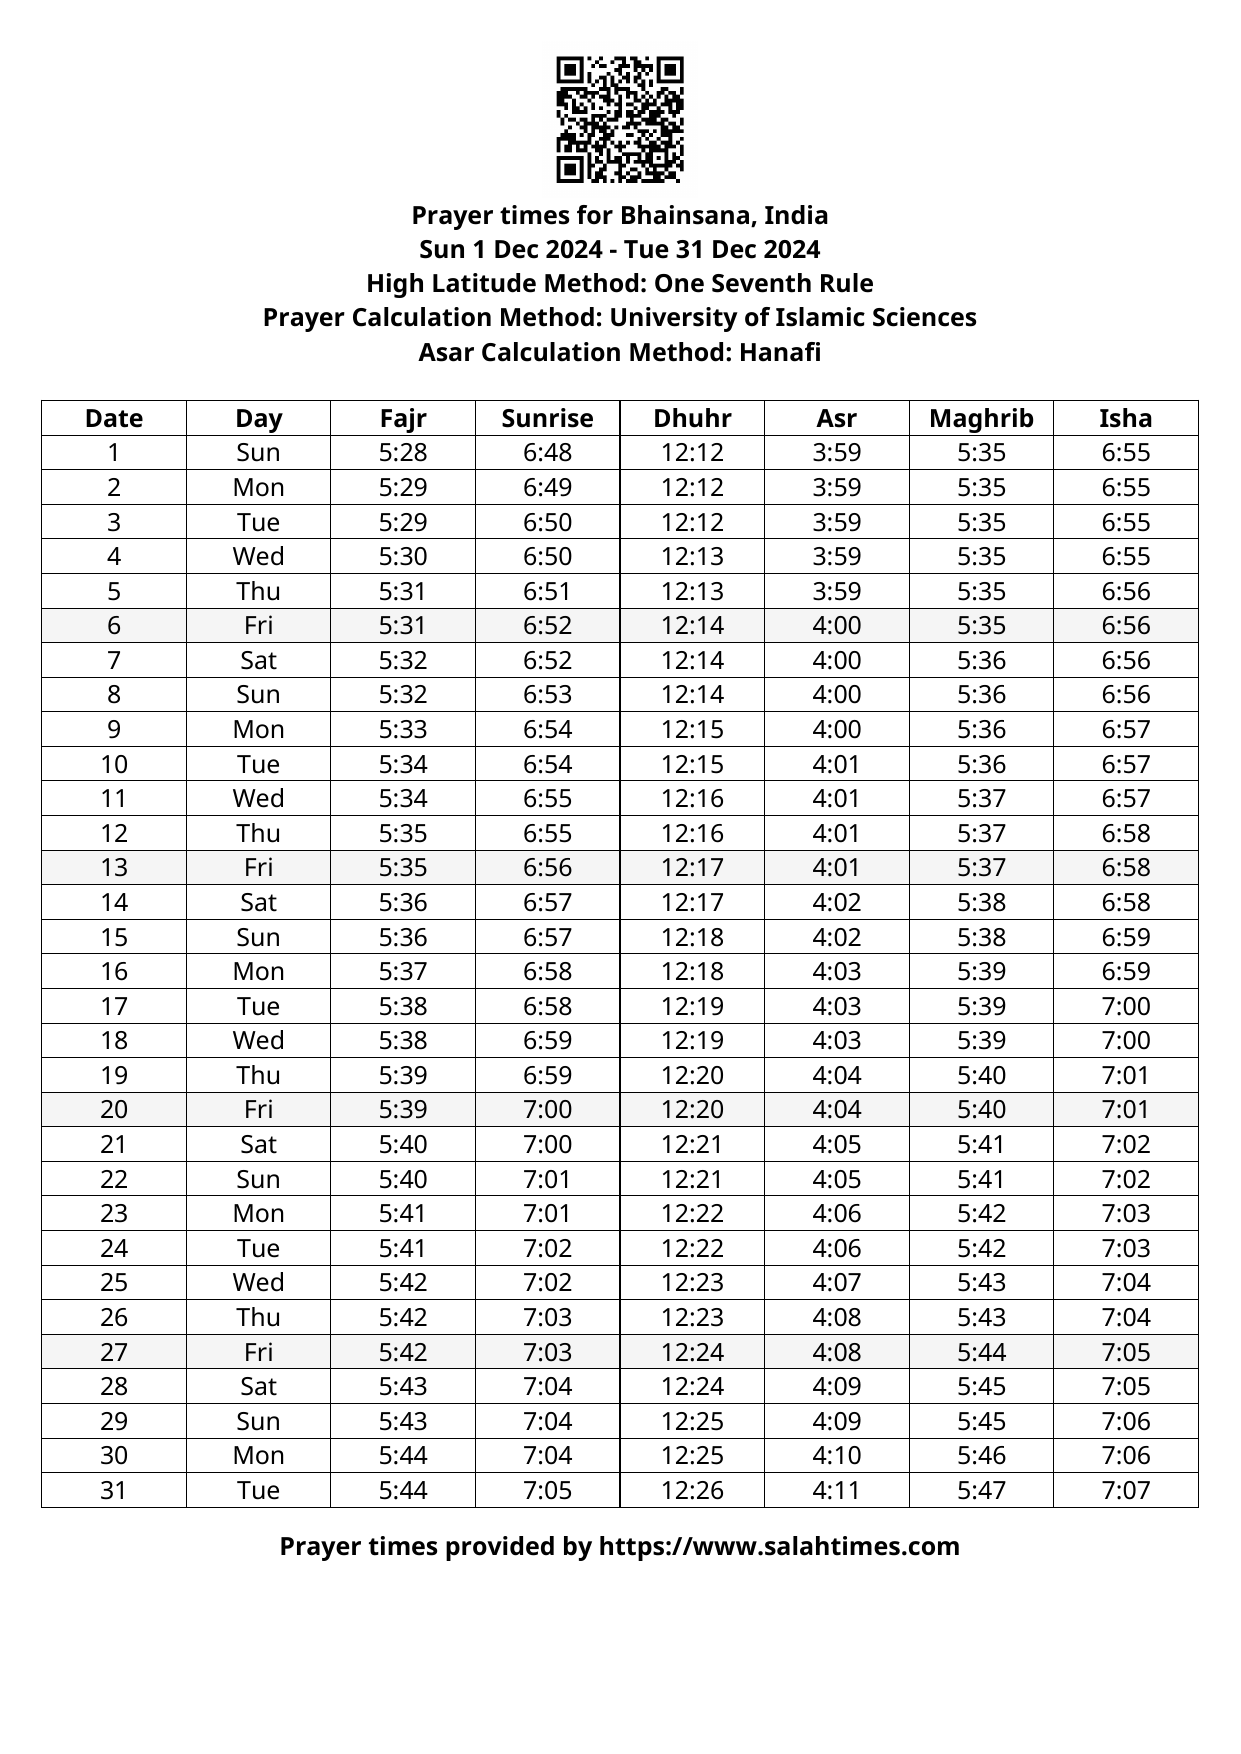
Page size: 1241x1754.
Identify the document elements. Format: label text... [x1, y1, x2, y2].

table_cell 5:31 [331, 574, 475, 607]
table_cell 12:13 [621, 574, 764, 607]
table_cell 31 [42, 1473, 186, 1507]
table_cell 5:40 [331, 1162, 475, 1195]
table_cell 14 [42, 885, 186, 919]
table_cell 4:05 [765, 1162, 909, 1195]
table_cell 6:55 [1054, 539, 1198, 573]
table_cell 5:35 [331, 851, 475, 884]
table_cell 7:01 [1054, 1058, 1198, 1092]
table_cell Fri [187, 1335, 330, 1368]
table_cell 4:02 [765, 885, 909, 919]
table_cell 6 [42, 609, 186, 642]
table_cell 7:01 [476, 1196, 619, 1230]
table_cell 5:45 [910, 1369, 1053, 1403]
table_cell Sun [187, 920, 330, 953]
table_cell 6:56 [1054, 609, 1198, 642]
table_header Date [42, 401, 186, 434]
table_cell 5:40 [331, 1127, 475, 1161]
table_header Dhuhr [621, 401, 764, 434]
text Asar Calculation Method: Hanafi [42, 334, 1198, 368]
table_cell 13 [42, 851, 186, 884]
table_cell 6:55 [1054, 436, 1198, 469]
table_cell 16 [42, 954, 186, 988]
table_cell 5:39 [910, 989, 1053, 1022]
table_cell 19 [42, 1058, 186, 1092]
table_cell 12:23 [621, 1266, 764, 1299]
table_cell Sun [187, 678, 330, 711]
table_cell 5:37 [910, 781, 1053, 815]
table_cell Sun [187, 436, 330, 469]
table_cell 12:14 [621, 678, 764, 711]
table_cell 6:58 [1054, 816, 1198, 849]
table_cell 12:13 [621, 539, 764, 573]
table_cell 7:01 [476, 1162, 619, 1195]
table_cell 1 [42, 436, 186, 469]
table_cell 7:03 [1054, 1231, 1198, 1264]
table_cell 6:56 [476, 851, 619, 884]
table_cell 6:51 [476, 574, 619, 607]
table_cell 5:42 [331, 1335, 475, 1368]
table_cell 5 [42, 574, 186, 607]
table_cell 5:35 [910, 505, 1053, 538]
table_cell 6:56 [1054, 643, 1198, 677]
table_cell 12:24 [621, 1369, 764, 1403]
table_cell 5:39 [910, 954, 1053, 988]
table_cell 5:43 [910, 1300, 1053, 1334]
table_cell 5:46 [910, 1439, 1053, 1472]
table_cell 12:18 [621, 920, 764, 953]
table_cell 5:39 [331, 1093, 475, 1126]
table_cell 7:02 [1054, 1162, 1198, 1195]
table_cell 12:24 [621, 1335, 764, 1368]
table_cell 3:59 [765, 470, 909, 504]
table_cell 4:01 [765, 781, 909, 815]
table_cell 6:57 [1054, 747, 1198, 780]
table_cell 12:16 [621, 816, 764, 849]
table_cell 7:00 [1054, 989, 1198, 1022]
text Prayer times for Bhainsana, India [42, 198, 1198, 232]
table_cell 5:35 [910, 574, 1053, 607]
table_cell 4:03 [765, 954, 909, 988]
table_cell 5:37 [910, 851, 1053, 884]
table_cell 5:42 [331, 1266, 475, 1299]
table_cell 12:14 [621, 609, 764, 642]
table_cell 9 [42, 712, 186, 746]
table_cell Sun [187, 1404, 330, 1437]
table_cell 5:32 [331, 678, 475, 711]
table_cell 6:57 [476, 885, 619, 919]
table_cell 6:49 [476, 470, 619, 504]
table_cell 4:06 [765, 1196, 909, 1230]
table_cell 5:44 [331, 1473, 475, 1507]
table_cell 7:07 [1054, 1473, 1198, 1507]
table_cell 7:05 [1054, 1369, 1198, 1403]
table_cell Thu [187, 1058, 330, 1092]
table_cell 7:02 [1054, 1127, 1198, 1161]
table_header Fajr [331, 401, 475, 434]
table_cell Tue [187, 1473, 330, 1507]
table_cell 7:02 [476, 1266, 619, 1299]
table_cell 17 [42, 989, 186, 1022]
text Sun 1 Dec 2024 - Tue 31 Dec 2024 [42, 232, 1198, 266]
table_cell 5:39 [910, 1024, 1053, 1057]
table_cell 7:04 [1054, 1266, 1198, 1299]
table_cell 4:01 [765, 851, 909, 884]
table_cell 5:29 [331, 505, 475, 538]
table_cell 22 [42, 1162, 186, 1195]
table_cell 7:03 [476, 1300, 619, 1334]
table_cell 5:44 [331, 1439, 475, 1472]
table_cell 6:55 [1054, 505, 1198, 538]
table_cell 5:36 [910, 747, 1053, 780]
table_cell 6:55 [476, 781, 619, 815]
table_cell 20 [42, 1093, 186, 1126]
table_cell 5:35 [910, 436, 1053, 469]
table_cell 6:54 [476, 747, 619, 780]
table_cell 12:14 [621, 643, 764, 677]
table_cell 5:40 [910, 1093, 1053, 1126]
table_cell Mon [187, 954, 330, 988]
table_cell 4:04 [765, 1058, 909, 1092]
table_cell 7:03 [1054, 1196, 1198, 1230]
table_cell 5:29 [331, 470, 475, 504]
table_cell 5:33 [331, 712, 475, 746]
table_cell 12:19 [621, 989, 764, 1022]
table_cell 6:54 [476, 712, 619, 746]
table_cell Fri [187, 609, 330, 642]
table_cell Wed [187, 1266, 330, 1299]
table_cell 6:56 [1054, 574, 1198, 607]
table_cell 25 [42, 1266, 186, 1299]
table_cell 7:02 [476, 1231, 619, 1264]
table_cell Mon [187, 470, 330, 504]
table_cell 5:43 [331, 1369, 475, 1403]
table_cell 5:35 [910, 470, 1053, 504]
table_cell Wed [187, 539, 330, 573]
table_cell Sat [187, 1369, 330, 1403]
table_cell 12:22 [621, 1231, 764, 1264]
table_cell 7:00 [1054, 1024, 1198, 1057]
table_cell Sat [187, 1127, 330, 1161]
table_cell 4:10 [765, 1439, 909, 1472]
table_cell 5:36 [910, 712, 1053, 746]
table_cell 6:48 [476, 436, 619, 469]
table_cell 7:04 [1054, 1300, 1198, 1334]
table_cell 5:37 [331, 954, 475, 988]
table_cell 4:11 [765, 1473, 909, 1507]
table_cell 11 [42, 781, 186, 815]
table_cell 4:03 [765, 989, 909, 1022]
table_cell 12:25 [621, 1404, 764, 1437]
table_cell 12:22 [621, 1196, 764, 1230]
table_cell 4:00 [765, 609, 909, 642]
table_cell 12:20 [621, 1093, 764, 1126]
table_cell Mon [187, 712, 330, 746]
table_cell 6:58 [1054, 851, 1198, 884]
table_cell 4 [42, 539, 186, 573]
table_cell 12:23 [621, 1300, 764, 1334]
table_cell 23 [42, 1196, 186, 1230]
table_cell Tue [187, 1231, 330, 1264]
table_cell 7:04 [476, 1404, 619, 1437]
table_header Asr [765, 401, 909, 434]
table_cell 5:37 [910, 816, 1053, 849]
table_cell 6:59 [1054, 954, 1198, 988]
table_cell 3:59 [765, 505, 909, 538]
table_cell Wed [187, 781, 330, 815]
table_cell 5:31 [331, 609, 475, 642]
table_cell Thu [187, 1300, 330, 1334]
table_cell Sat [187, 643, 330, 677]
table_cell 5:34 [331, 747, 475, 780]
table_cell 7:06 [1054, 1439, 1198, 1472]
table_cell 5:44 [910, 1335, 1053, 1368]
table_cell 4:04 [765, 1093, 909, 1126]
table_cell 12:15 [621, 712, 764, 746]
table_cell 6:55 [1054, 470, 1198, 504]
table_cell 7:04 [476, 1369, 619, 1403]
table_cell 6:59 [476, 1024, 619, 1057]
table_cell 6:57 [1054, 781, 1198, 815]
table_cell 4:01 [765, 747, 909, 780]
table_cell 6:50 [476, 505, 619, 538]
table_cell 5:38 [910, 885, 1053, 919]
table_cell 24 [42, 1231, 186, 1264]
table_cell 6:58 [1054, 885, 1198, 919]
table_cell 5:47 [910, 1473, 1053, 1507]
table_cell 3:59 [765, 574, 909, 607]
table_cell 5:40 [910, 1058, 1053, 1092]
table_cell 3:59 [765, 436, 909, 469]
table_cell 6:52 [476, 643, 619, 677]
table_header Isha [1054, 401, 1198, 434]
table_cell 12:21 [621, 1127, 764, 1161]
table_cell 7:05 [1054, 1335, 1198, 1368]
table_cell 7:04 [476, 1439, 619, 1472]
table_cell 5:38 [910, 920, 1053, 953]
table_cell 3 [42, 505, 186, 538]
table_cell 5:28 [331, 436, 475, 469]
table_cell 5:43 [331, 1404, 475, 1437]
table_cell 7:05 [476, 1473, 619, 1507]
table_cell 5:41 [910, 1127, 1053, 1161]
table_cell 12:21 [621, 1162, 764, 1195]
table_cell Fri [187, 1093, 330, 1126]
table_cell 12:15 [621, 747, 764, 780]
table_cell 12 [42, 816, 186, 849]
table_cell 4:09 [765, 1404, 909, 1437]
table_cell 29 [42, 1404, 186, 1437]
table_cell Thu [187, 816, 330, 849]
table_cell 6:53 [476, 678, 619, 711]
table_cell 2 [42, 470, 186, 504]
table_cell Fri [187, 851, 330, 884]
table_cell 12:25 [621, 1439, 764, 1472]
table_cell 12:12 [621, 505, 764, 538]
table_cell Tue [187, 747, 330, 780]
table_cell 5:36 [331, 920, 475, 953]
table_cell 7 [42, 643, 186, 677]
table_cell 8 [42, 678, 186, 711]
table_cell 4:05 [765, 1127, 909, 1161]
table_cell 5:36 [331, 885, 475, 919]
table_cell 12:20 [621, 1058, 764, 1092]
table_cell Thu [187, 574, 330, 607]
table_cell 6:50 [476, 539, 619, 573]
table_cell 27 [42, 1335, 186, 1368]
table_cell 28 [42, 1369, 186, 1403]
table_cell 12:12 [621, 470, 764, 504]
table_cell Tue [187, 505, 330, 538]
table_cell 6:57 [1054, 712, 1198, 746]
table_cell 5:42 [910, 1196, 1053, 1230]
table_cell 7:03 [476, 1335, 619, 1368]
table_cell 4:00 [765, 643, 909, 677]
table_cell 5:35 [910, 539, 1053, 573]
table_cell 21 [42, 1127, 186, 1161]
table_cell Sat [187, 885, 330, 919]
table_cell 7:00 [476, 1127, 619, 1161]
table_cell 5:42 [910, 1231, 1053, 1264]
table_cell 5:42 [331, 1300, 475, 1334]
table_cell 5:32 [331, 643, 475, 677]
table_cell 6:55 [476, 816, 619, 849]
table_cell 5:34 [331, 781, 475, 815]
table_cell 12:16 [621, 781, 764, 815]
table_cell 6:59 [1054, 920, 1198, 953]
table_cell 7:00 [476, 1093, 619, 1126]
table_cell 12:17 [621, 851, 764, 884]
table_cell 7:06 [1054, 1404, 1198, 1437]
table_cell 5:30 [331, 539, 475, 573]
table_cell 4:08 [765, 1300, 909, 1334]
text Prayer times provided by https://www.salahtimes.com [42, 1528, 1198, 1563]
table_cell 30 [42, 1439, 186, 1472]
table_cell 6:52 [476, 609, 619, 642]
table_cell 5:38 [331, 1024, 475, 1057]
text Prayer Calculation Method: University of Islamic Sciences [42, 300, 1198, 334]
table_cell 6:56 [1054, 678, 1198, 711]
table_cell 5:35 [910, 609, 1053, 642]
table_cell 4:02 [765, 920, 909, 953]
table_cell 5:43 [910, 1266, 1053, 1299]
table_cell 4:00 [765, 678, 909, 711]
table_cell 4:07 [765, 1266, 909, 1299]
table_cell 5:35 [331, 816, 475, 849]
table_cell 7:01 [1054, 1093, 1198, 1126]
table_cell 12:19 [621, 1024, 764, 1057]
table_cell Tue [187, 989, 330, 1022]
table_cell 10 [42, 747, 186, 780]
table_cell 3:59 [765, 539, 909, 573]
table_cell 12:18 [621, 954, 764, 988]
table_cell 6:58 [476, 954, 619, 988]
table_header Maghrib [910, 401, 1053, 434]
table_cell 5:36 [910, 678, 1053, 711]
table_cell 15 [42, 920, 186, 953]
table_cell 5:41 [910, 1162, 1053, 1195]
table_cell 6:57 [476, 920, 619, 953]
table_cell 4:03 [765, 1024, 909, 1057]
picture [542, 41, 699, 198]
table_cell 26 [42, 1300, 186, 1334]
table_cell 5:41 [331, 1196, 475, 1230]
table_cell 4:01 [765, 816, 909, 849]
table_cell 12:17 [621, 885, 764, 919]
table_cell 12:26 [621, 1473, 764, 1507]
table_cell 18 [42, 1024, 186, 1057]
table_cell Mon [187, 1196, 330, 1230]
table_cell 6:59 [476, 1058, 619, 1092]
table_cell 4:06 [765, 1231, 909, 1264]
table_cell 5:41 [331, 1231, 475, 1264]
table_cell 12:12 [621, 436, 764, 469]
table_header Day [187, 401, 330, 434]
table_cell Mon [187, 1439, 330, 1472]
table_cell 6:58 [476, 989, 619, 1022]
table_cell 5:36 [910, 643, 1053, 677]
table_cell 5:39 [331, 1058, 475, 1092]
table_cell 4:00 [765, 712, 909, 746]
table_cell 5:38 [331, 989, 475, 1022]
text High Latitude Method: One Seventh Rule [42, 266, 1198, 300]
table_cell 4:08 [765, 1335, 909, 1368]
table_cell Sun [187, 1162, 330, 1195]
table_cell 5:45 [910, 1404, 1053, 1437]
table_cell Wed [187, 1024, 330, 1057]
table_cell 4:09 [765, 1369, 909, 1403]
table_header Sunrise [476, 401, 619, 434]
